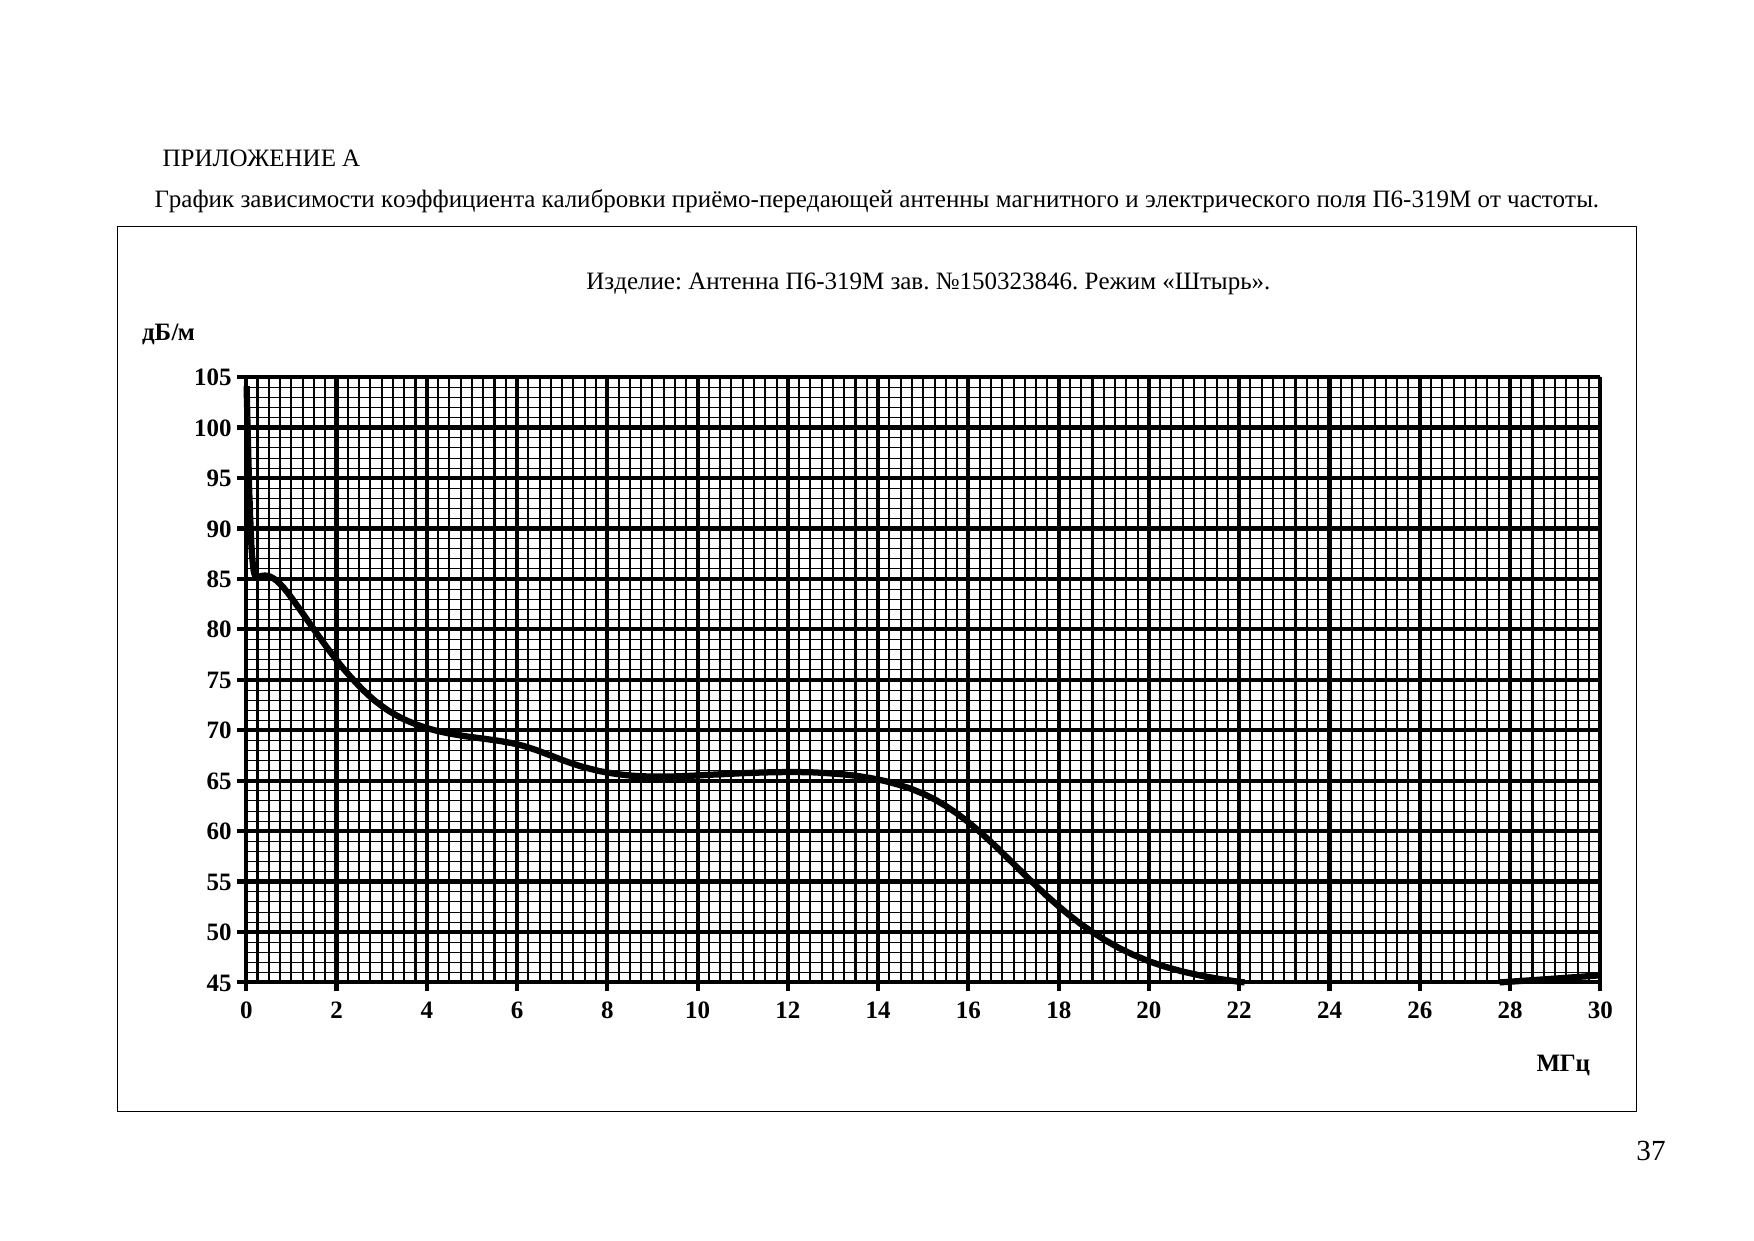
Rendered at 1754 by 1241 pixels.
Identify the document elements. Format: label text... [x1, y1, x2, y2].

list ПРИЛОЖЕНИЕ А [162, 143, 1665, 172]
text График зависимости коэффициента калибровки приёмо-передающей антенны магнитного и электрического поля П6-319М от частоты. [89, 184, 1665, 213]
